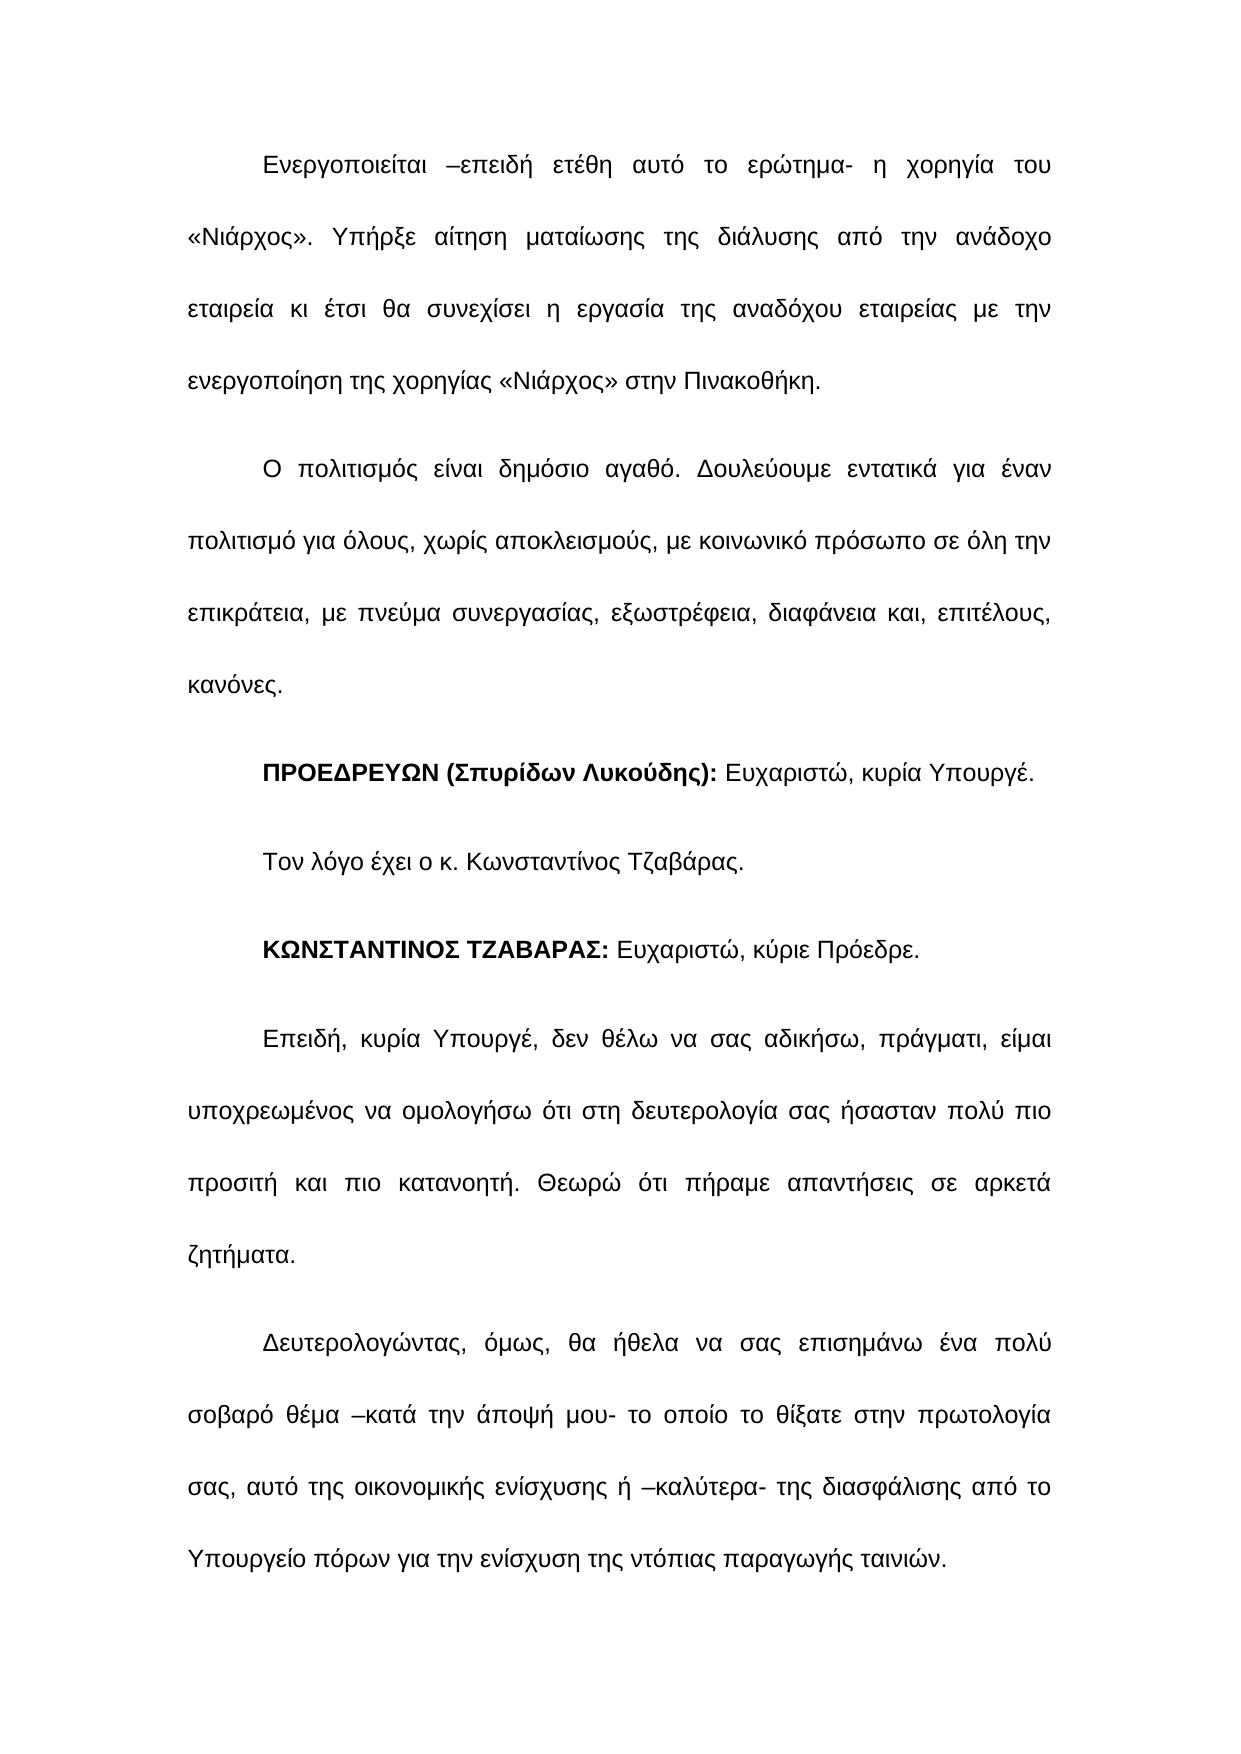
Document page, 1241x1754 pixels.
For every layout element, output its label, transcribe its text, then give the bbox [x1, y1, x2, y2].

text Τον λόγο έχει ο κ. Κωνσταντίνος Τζαβάρας. [187, 847, 1053, 876]
text ΠΡΟΕΔΡΕΥΩΝ (Σπυρίδων Λυκούδης): Ευχαριστώ, κυρία Υπουργέ. [187, 758, 1053, 787]
text Ενεργοποιείται –επειδή ετέθη αυτό το ερώτημα- η χορηγία του «Νιάρχος». Υπήρξε αίτηση ματαίωσης της διάλυσης από την ανάδοχο εταιρεία κι έτσι θα συνεχίσει η εργασία της αναδόχου εταιρείας με την ενεργοποίηση της χορηγίας «Νιάρχος» στην Πινακοθήκη. [187, 150, 1053, 394]
text ΚΩΝΣΤΑΝΤΙΝΟΣ ΤΖΑΒΑΡΑΣ: Ευχαριστώ, κύριε Πρόεδρε. [187, 935, 1053, 964]
text Επειδή, κυρία Υπουργέ, δεν θέλω να σας αδικήσω, πράγματι, είμαι υποχρεωμένος να ομολογήσω ότι στη δευτερολογία σας ήσασταν πολύ πιο προσιτή και πιο κατανοητή. Θεωρώ ότι πήραμε απαντήσεις σε αρκετά ζητήματα. [187, 1024, 1053, 1268]
text Δευτερολογώντας, όμως, θα ήθελα να σας επισημάνω ένα πολύ σοβαρό θέμα –κατά την άποψή μου- το οποίο το θίξατε στην πρωτολογία σας, αυτό της οικονομικής ενίσχυσης ή –καλύτερα- της διασφάλισης από το Υπουργείο πόρων για την ενίσχυση της ντόπιας παραγωγής ταινιών. [187, 1328, 1053, 1572]
text Ο πολιτισμός είναι δημόσιο αγαθό. Δουλεύουμε εντατικά για έναν πολιτισμό για όλους, χωρίς αποκλεισμούς, με κοινωνικό πρόσωπο σε όλη την επικράτεια, με πνεύμα συνεργασίας, εξωστρέφεια, διαφάνεια και, επιτέλους, κανόνες. [187, 454, 1053, 698]
